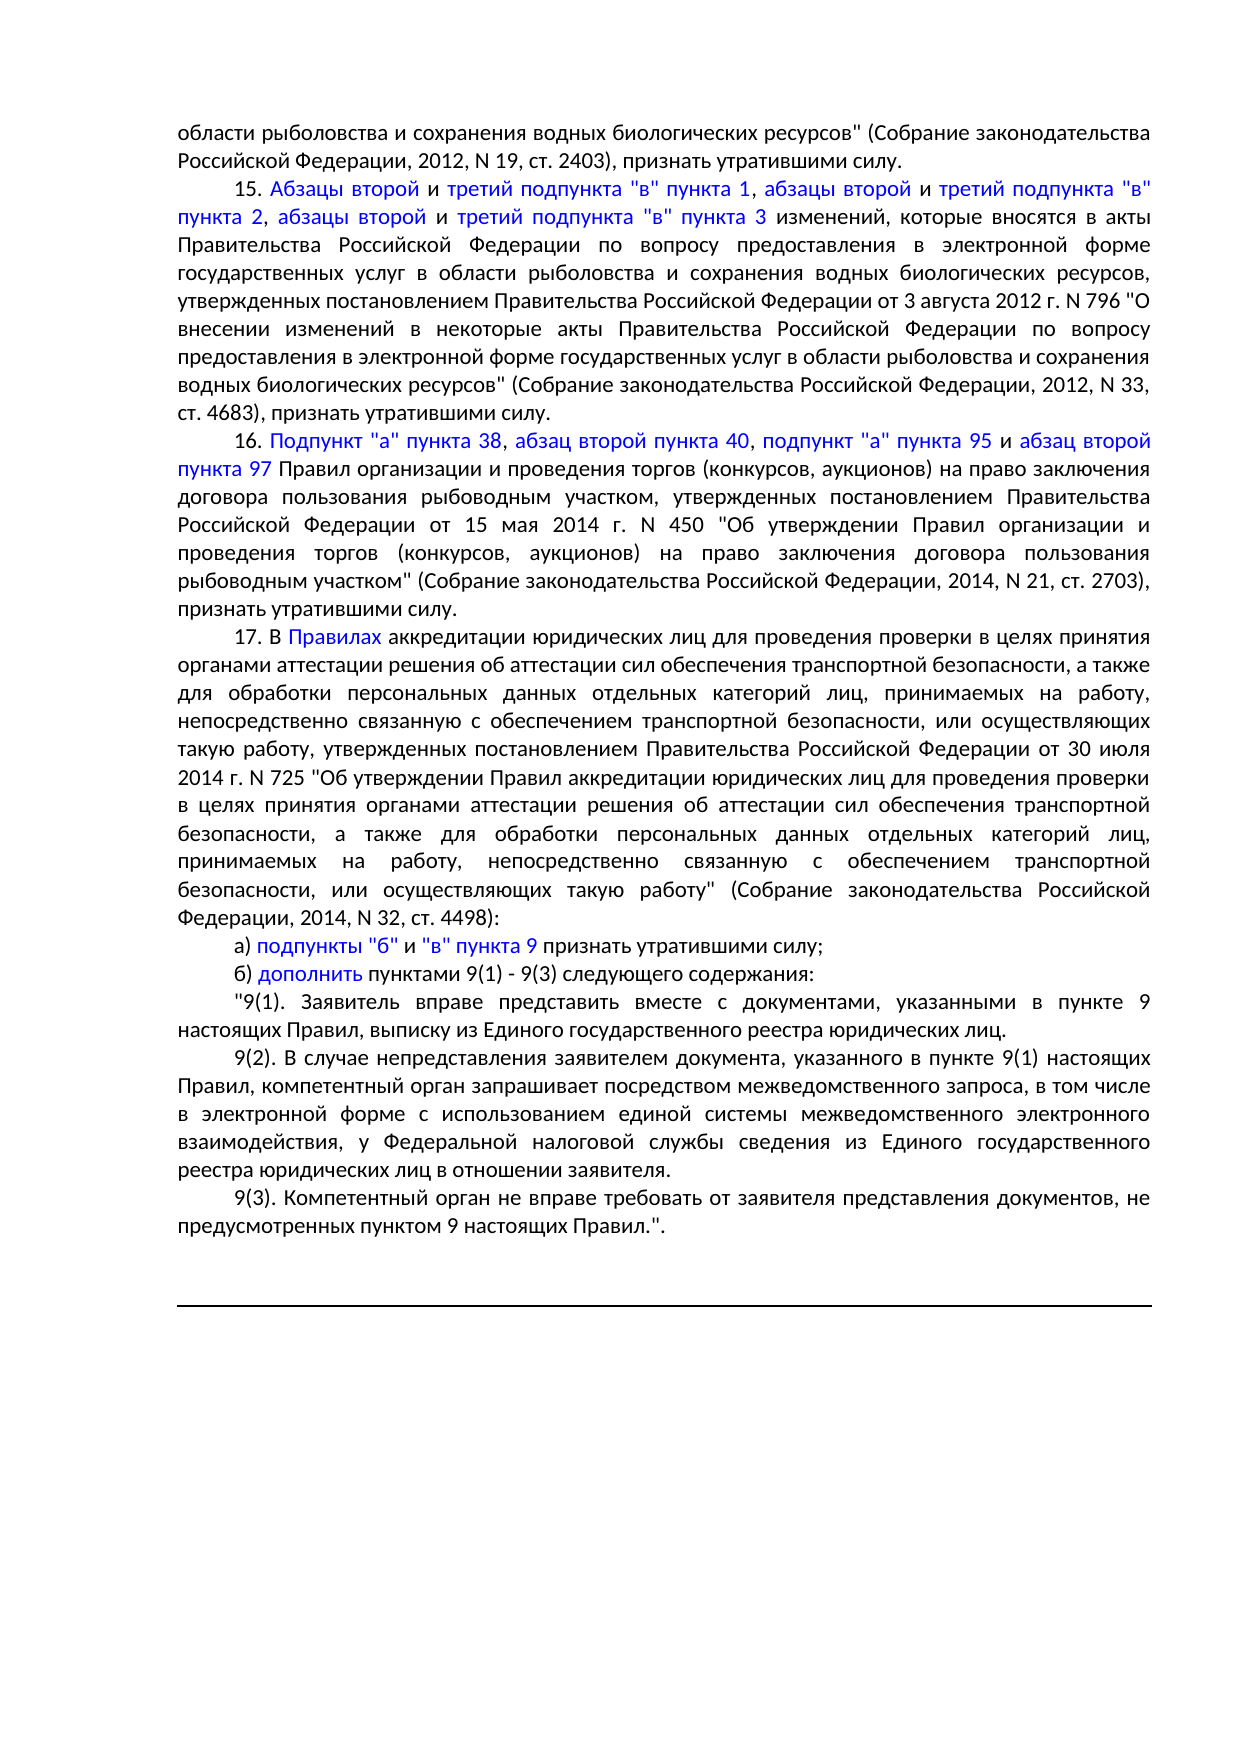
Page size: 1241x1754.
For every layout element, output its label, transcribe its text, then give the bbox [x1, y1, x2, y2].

text "9(1). Заявитель вправе представить вместе с документами, указанными в пункте 9 настоящих Правил, выписку из Единого государственного реестра юридических лиц. [177, 987, 1152, 1043]
text б) дополнить пунктами 9(1) - 9(3) следующего содержания: [177, 959, 1152, 987]
text 17. В Правилах аккредитации юридических лиц для проведения проверки в целях принятия органами аттестации решения об аттестации сил обеспечения транспортной безопасности, а также для обработки персональных данных отдельных категорий лиц, принимаемых на работу, непосредственно связанную с обеспечением транспортной безопасности, или осуществляющих такую работу, утвержденных постановлением Правительства Российской Федерации от 30 июля 2014 г. N 725 "Об утверждении Правил аккредитации юридических лиц для проведения проверки в целях принятия органами аттестации решения об аттестации сил обеспечения транспортной безопасности, а также для обработки персональных данных отдельных категорий лиц, принимаемых на работу, непосредственно связанную с обеспечением транспортной безопасности, или осуществляющих такую работу" (Собрание законодательства Российской Федерации, 2014, N 32, ст. 4498): [177, 622, 1152, 931]
text 15. Абзацы второй и третий подпункта "в" пункта 1, абзацы второй и третий подпункта "в" пункта 2, абзацы второй и третий подпункта "в" пункта 3 изменений, которые вносятся в акты Правительства Российской Федерации по вопросу предоставления в электронной форме государственных услуг в области рыболовства и сохранения водных биологических ресурсов, утвержденных постановлением Правительства Российской Федерации от 3 августа 2012 г. N 796 "О внесении изменений в некоторые акты Правительства Российской Федерации по вопросу предоставления в электронной форме государственных услуг в области рыболовства и сохранения водных биологических ресурсов" (Собрание законодательства Российской Федерации, 2012, N 33, ст. 4683), признать утратившими силу. [177, 174, 1152, 426]
text 9(2). В случае непредставления заявителем документа, указанного в пункте 9(1) настоящих Правил, компетентный орган запрашивает посредством межведомственного запроса, в том числе в электронной форме с использованием единой системы межведомственного электронного взаимодействия, у Федеральной налоговой службы сведения из Единого государственного реестра юридических лиц в отношении заявителя. [177, 1043, 1152, 1183]
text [177, 118, 1152, 174]
text а) подпункты "б" и "в" пункта 9 признать утратившими силу; [177, 931, 1152, 959]
text 9(3). Компетентный орган не вправе требовать от заявителя представления документов, не предусмотренных пунктом 9 настоящих Правил.". [177, 1183, 1152, 1239]
text 16. Подпункт "а" пункта 38, абзац второй пункта 40, подпункт "а" пункта 95 и абзац второй пункта 97 Правил организации и проведения торгов (конкурсов, аукционов) на право заключения договора пользования рыбоводным участком, утвержденных постановлением Правительства Российской Федерации от 15 мая 2014 г. N 450 "Об утверждении Правил организации и проведения торгов (конкурсов, аукционов) на право заключения договора пользования рыбоводным участком" (Собрание законодательства Российской Федерации, 2014, N 21, ст. 2703), признать утратившими силу. [177, 426, 1152, 622]
